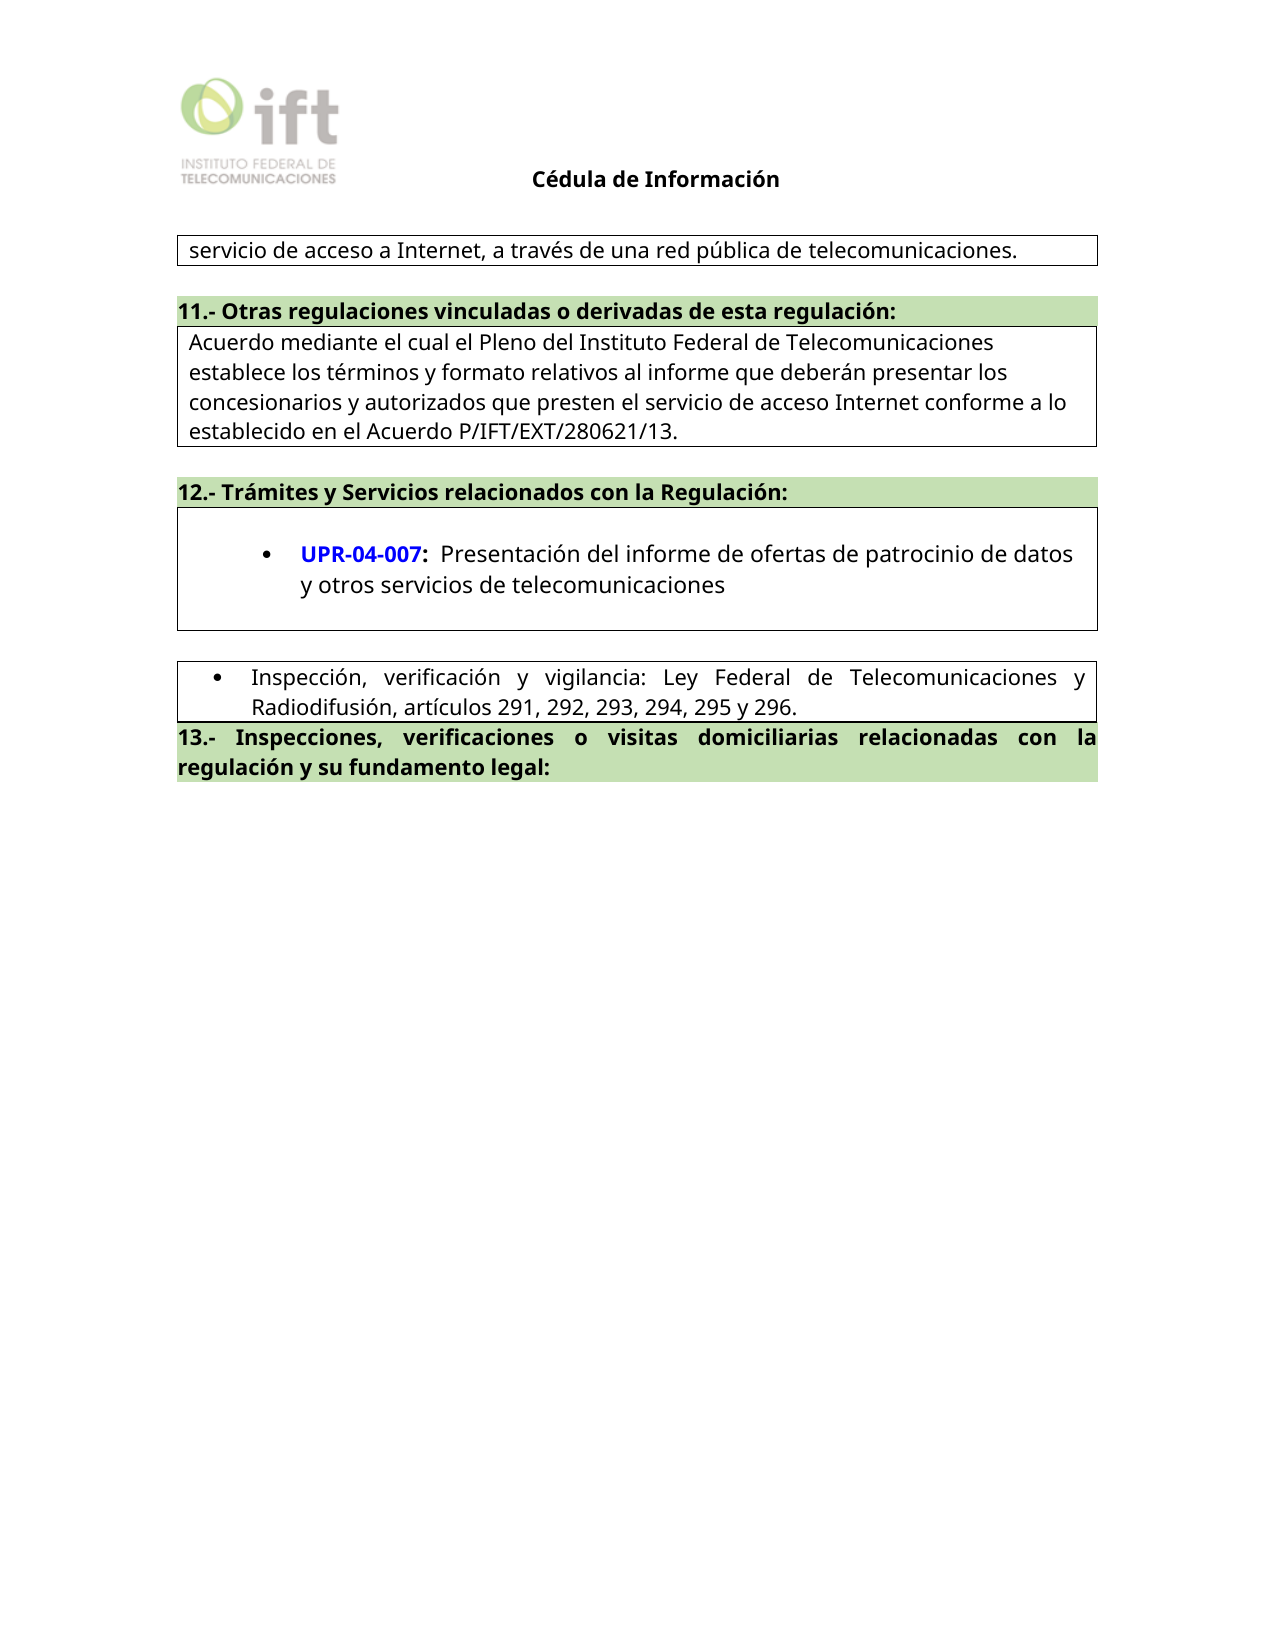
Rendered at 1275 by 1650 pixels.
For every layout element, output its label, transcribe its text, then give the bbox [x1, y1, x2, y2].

text 13.- Inspecciones, verificaciones o visitas domiciliarias relacionadas con la regulación y su fundamento legal: [177, 722, 1098, 782]
text 12.- Trámites y Servicios relacionados con la Regulación: [177, 477, 1098, 507]
table_header UPR-04-007: Presentación del informe de ofertas de patrocinio de datos y otros servicios de telecomunicaciones [178, 508, 1097, 630]
text 11.- Otras regulaciones vinculadas o derivadas de esta regulación: [177, 296, 1098, 326]
picture [177, 73, 342, 188]
table_header Inspección, verificación y vigilancia: Ley Federal de Telecomunicaciones y Radiodifusión, artículos 291, 292, 293, 294, 295 y 296. [178, 662, 1096, 721]
table_header Acuerdo mediante el cual el Pleno del Instituto Federal de Telecomunicaciones establece los términos y formato relativos al informe que deberán presentar los concesionarios y autorizados que presten el servicio de acceso Internet conforme a lo establecido en el Acuerdo P/IFT/EXT/280621/13. [178, 327, 1096, 446]
